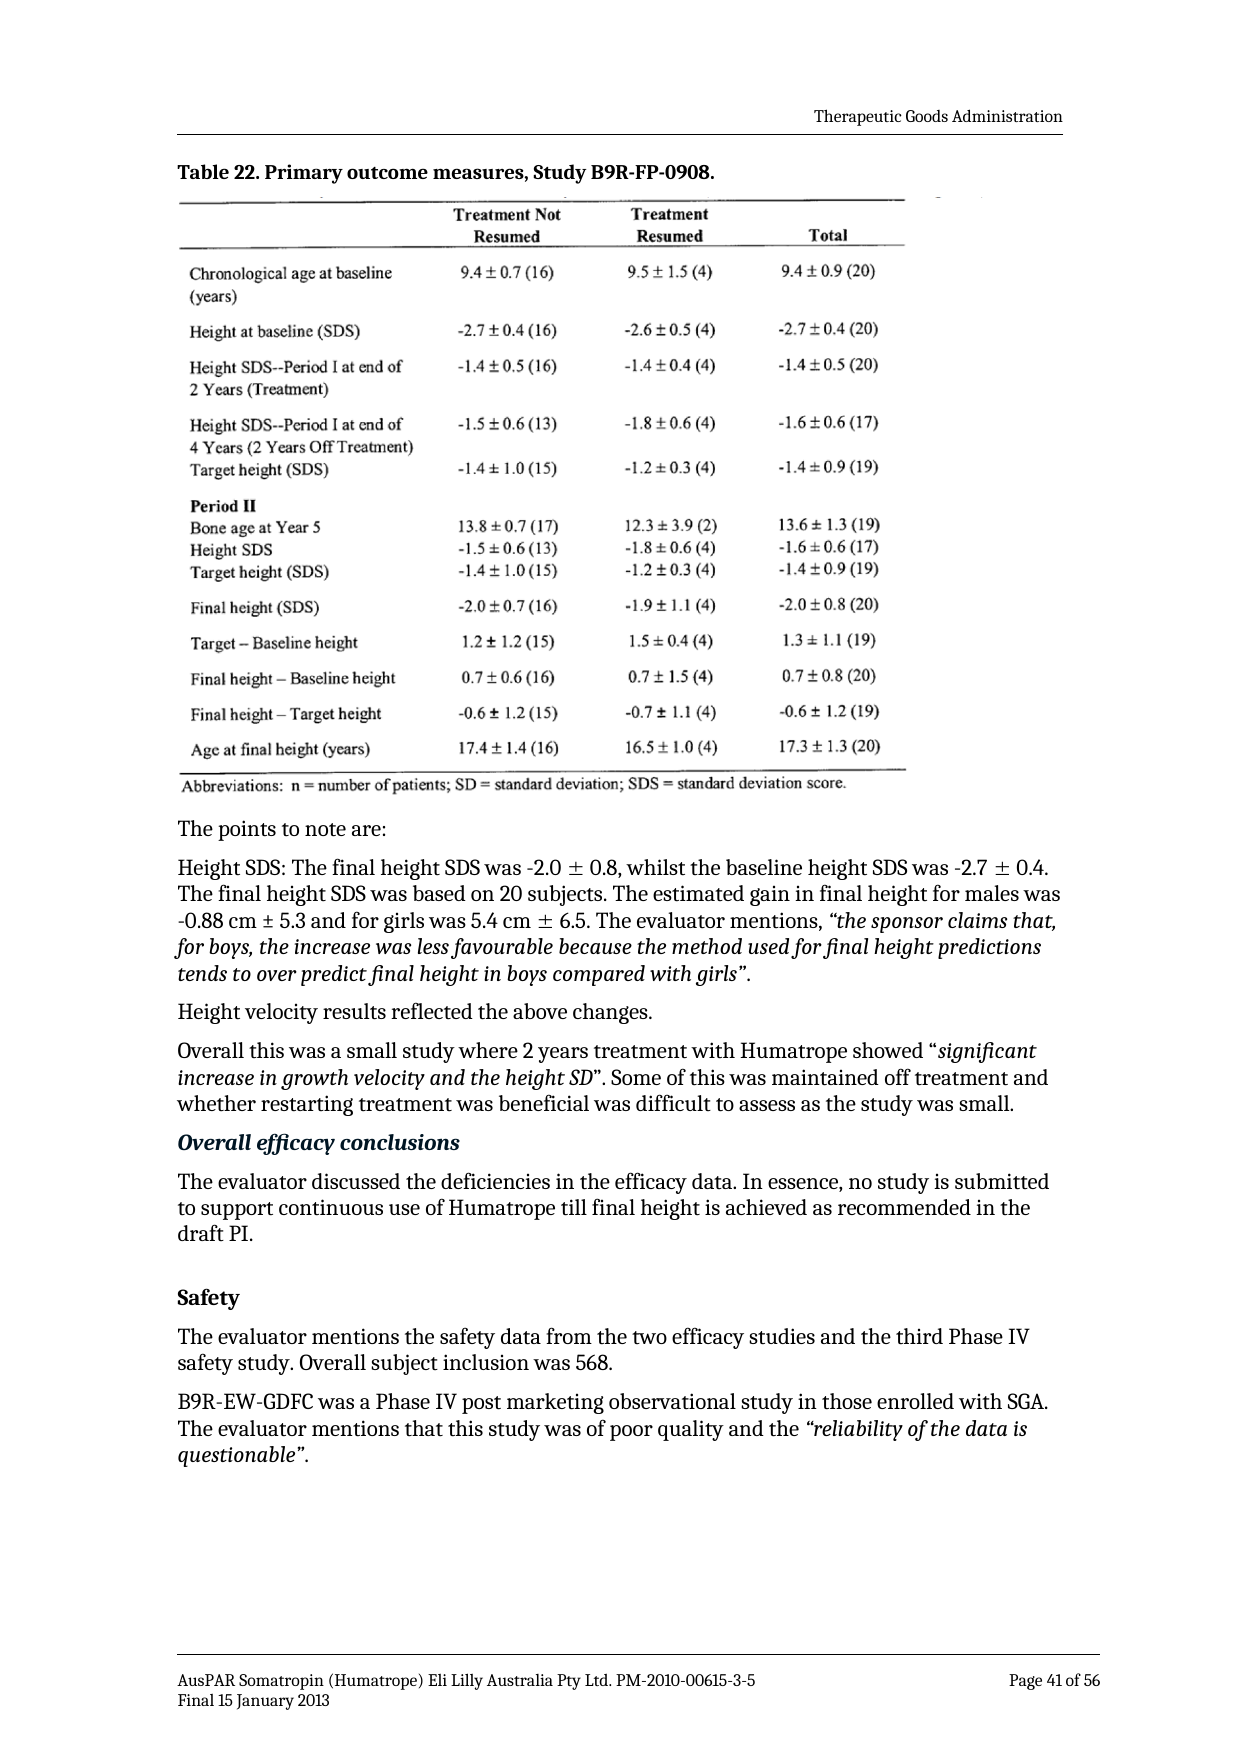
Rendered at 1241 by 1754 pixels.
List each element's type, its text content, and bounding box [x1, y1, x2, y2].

text The points to note are: [177, 816, 1063, 842]
title Table 22. Primary outcome measures, Study B9R-FP-0908. [177, 160, 1063, 185]
text Overall this was a small study where 2 years treatment with Humatrope showed “significant increase in growth velocity and the height SD”. Some of this was maintained off treatment and whether restarting treatment was beneficial was difficult to assess as the study was small. [177, 1038, 1063, 1117]
text B9R-EW-GDFC was a Phase IV post marketing observational study in those enrolled with SGA. The evaluator mentions that this study was of poor quality and the “reliability of the data is questionable”. [177, 1389, 1063, 1468]
subtitle Safety [177, 1285, 1063, 1311]
text Height SDS: The final height SDS was -2.0 0.8, whilst the baseline height SDS was -2.7 0.4. The final height SDS was based on 20 subjects. The estimated gain in final height for males was -0.88 cm ± 5.3 and for girls was 5.4 cm 6.5. The evaluator mentions, “the sponsor claims that, for boys, the increase was less favourable because the method used for final height predictions tends to over predict final height in boys compared with girls”. [177, 855, 1063, 987]
text The evaluator mentions the safety data from the two efficacy studies and the third Phase IV safety study. Overall subject inclusion was 568. [177, 1324, 1063, 1377]
subtitle Overall efficacy conclusions [177, 1129, 1063, 1156]
text The evaluator discussed the deficiencies in the efficacy data. In essence, no study is submitted to support continuous use of Humatrope till final height is achieved as recommended in the draft PI. [177, 1168, 1063, 1247]
text Height velocity results reflected the above changes. [177, 999, 1063, 1026]
